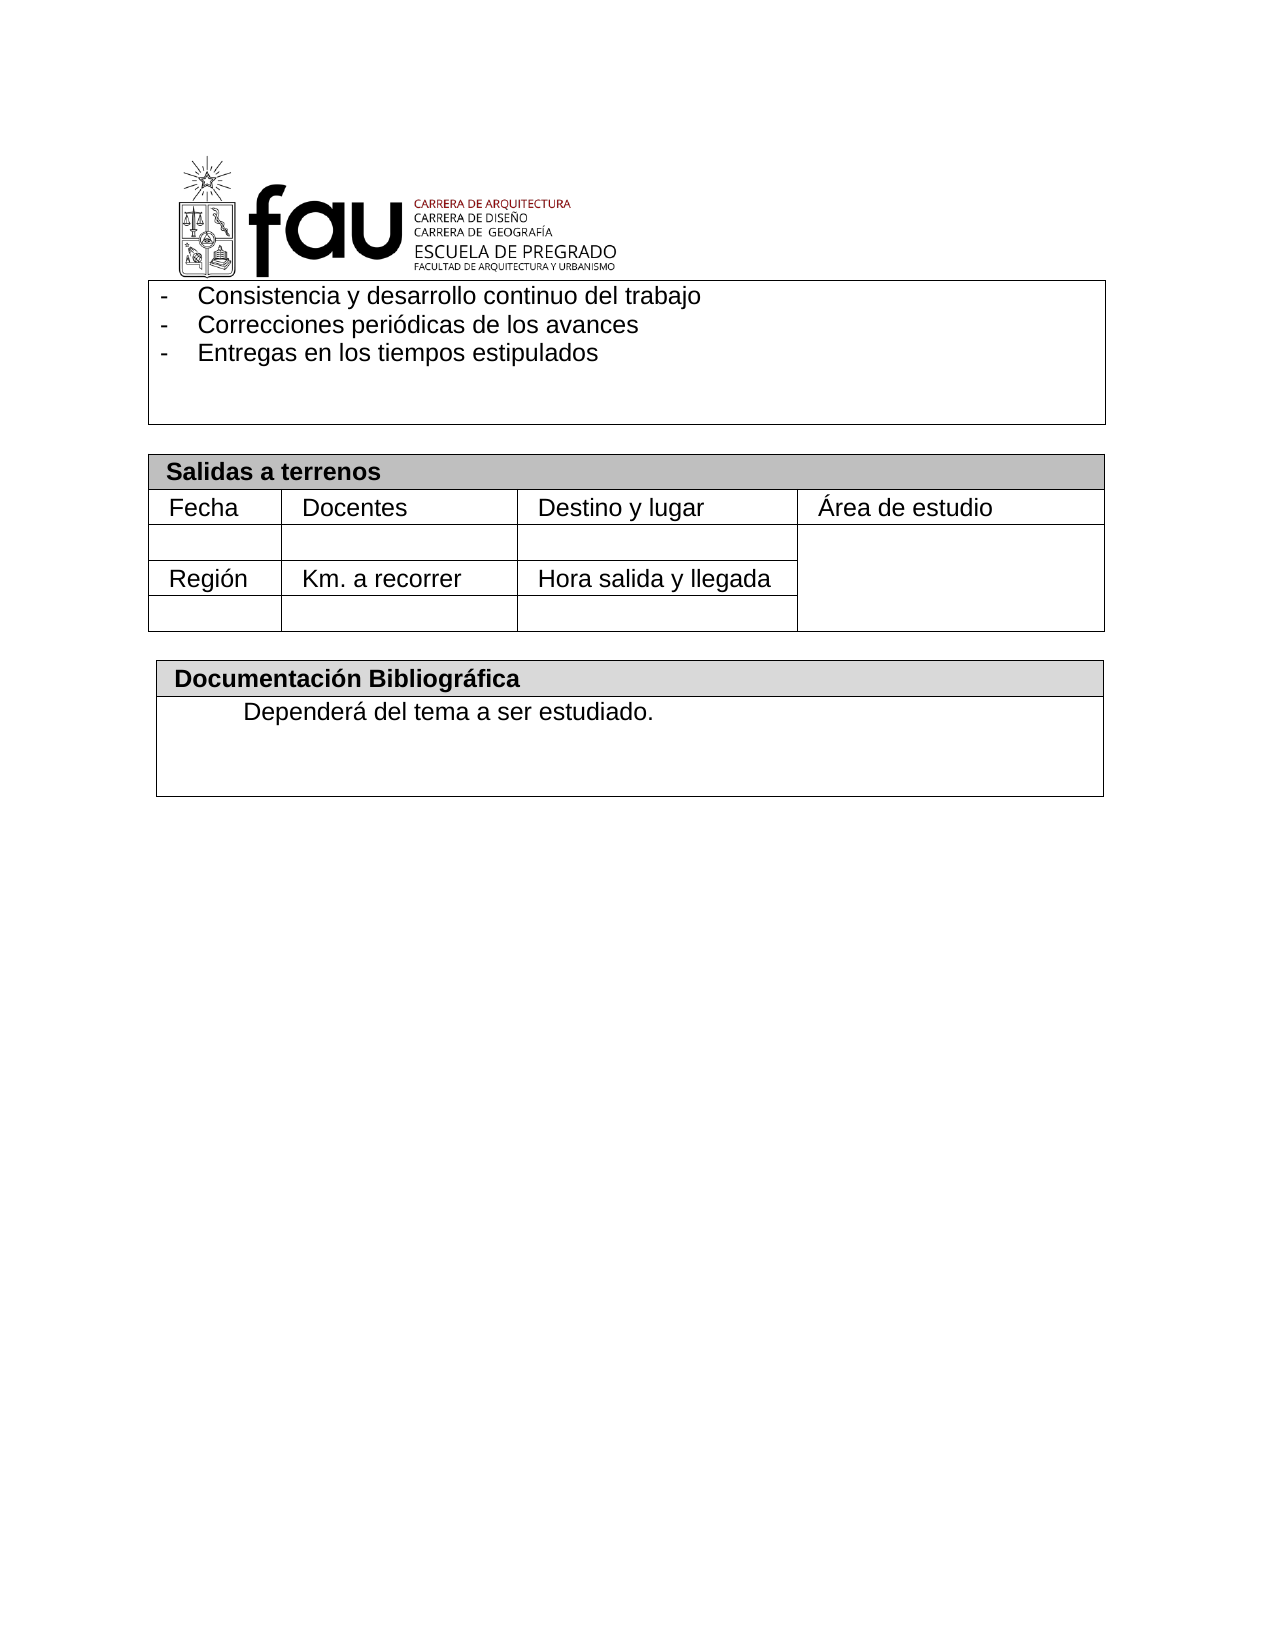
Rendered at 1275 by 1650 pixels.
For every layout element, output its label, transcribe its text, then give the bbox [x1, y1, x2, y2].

picture [159, 150, 629, 280]
table_cell [149, 525, 281, 560]
table_cell Fecha [149, 490, 281, 524]
table_cell Destino y lugar [518, 490, 797, 524]
table_cell Consistencia y desarrollo continuo del trabajo Correcciones periódicas de los avances Entregas en los tiempos estipulados [149, 281, 1105, 424]
table_cell Región [149, 561, 281, 595]
table_cell [798, 525, 1104, 631]
table_cell [149, 596, 281, 631]
table_header Documentación Bibliográfica [157, 661, 1103, 696]
table_header Salidas a terrenos [149, 455, 1104, 489]
table_cell Dependerá del tema a ser estudiado. [157, 697, 1103, 796]
table_cell Km. a recorrer [282, 561, 517, 595]
table_cell [518, 525, 797, 560]
table_cell Hora salida y llegada [518, 561, 797, 595]
table_cell [282, 596, 517, 631]
table_cell Área de estudio [798, 490, 1104, 524]
table_cell [282, 525, 517, 560]
table_cell Docentes [282, 490, 517, 524]
table_cell [518, 596, 797, 631]
